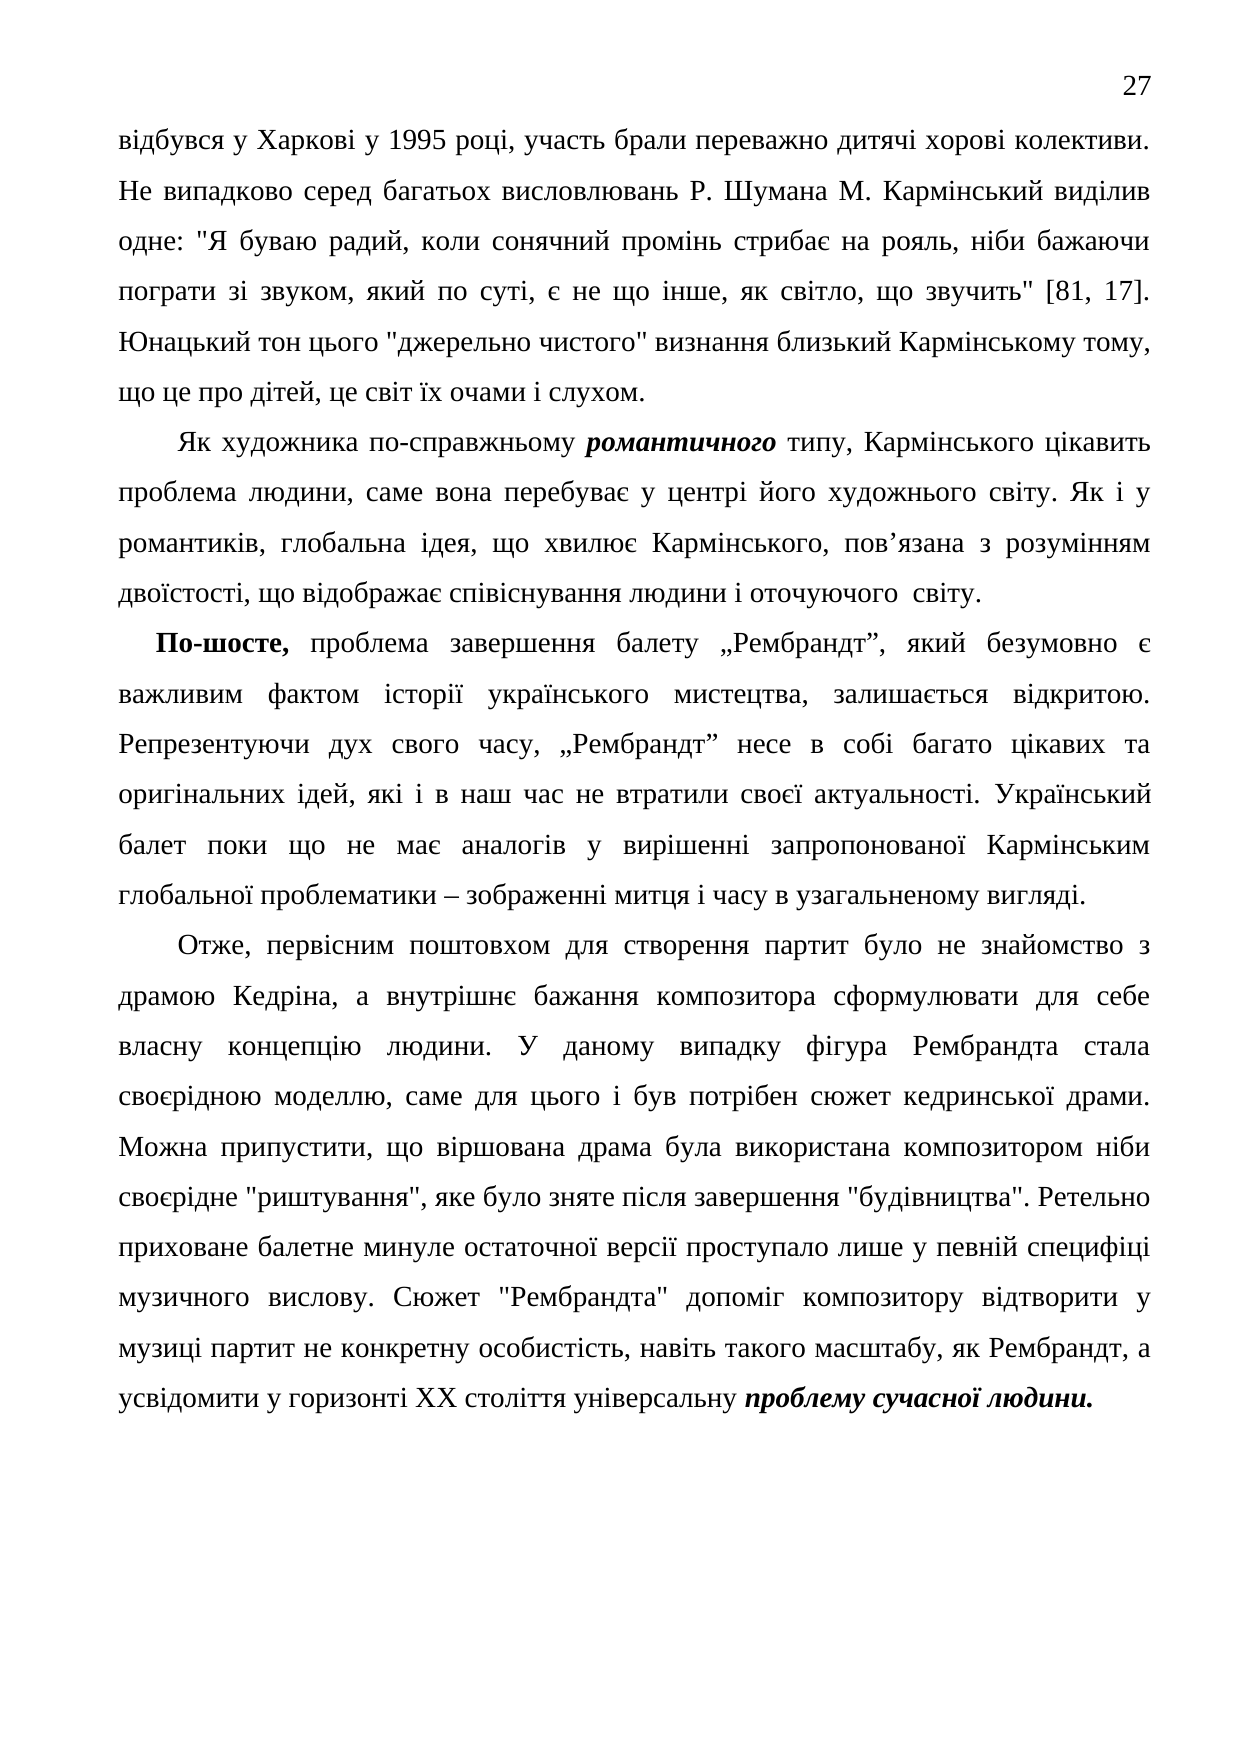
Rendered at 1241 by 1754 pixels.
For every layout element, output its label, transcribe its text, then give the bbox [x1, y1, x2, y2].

text По-шосте, проблема завершення балету „Рембрандт”, який безумовно є важливим фактом історії українського мистецтва, залишається відкритою. Репрезентуючи дух свого часу, „Рембрандт” несе в собі багато цікавих та оригінальних ідей, які і в наш час не втратили своєї актуальності. Український балет поки що не має аналогів у вирішенні запропонованої Кармінським глобальної проблематики – зображенні митця і часу в узагальненому вигляді. [118, 626, 1152, 911]
text Отже, первісним поштовхом для створення партит було не знайомство з драмою Кедріна, а внутрішнє бажання композитора сформулювати для себе власну концепцію людини. У даному випадку фігура Рембрандта стала своєрідною моделлю, саме для цього і був потрібен сюжет кедринської драми. Можна припустити, що віршована драма була використана композитором ніби своєрідне "риштування", яке було зняте після завершення "будівництва". Ретельно приховане балетне минуле остаточної версії проступало лише у певній специфіці музичного вислову. Сюжет "Рембрандта" допоміг композитору відтворити у музиці партит не конкретну особистість, навіть такого масштабу, як Рембрандт, а усвідомити у горизонті ХХ століття універсальну проблему сучасної людини. [118, 927, 1152, 1414]
text Як художника по-справжньому романтичного типу, Кармінського цікавить проблема людини, саме вона перебуває у центрі його художнього світу. Як і у романтиків, глобальна ідея, що хвилює Кармінського, пов’язана з розумінням двоїстості, що відображає співіснування людини і оточуючого світу. [118, 424, 1152, 609]
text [118, 122, 1152, 407]
